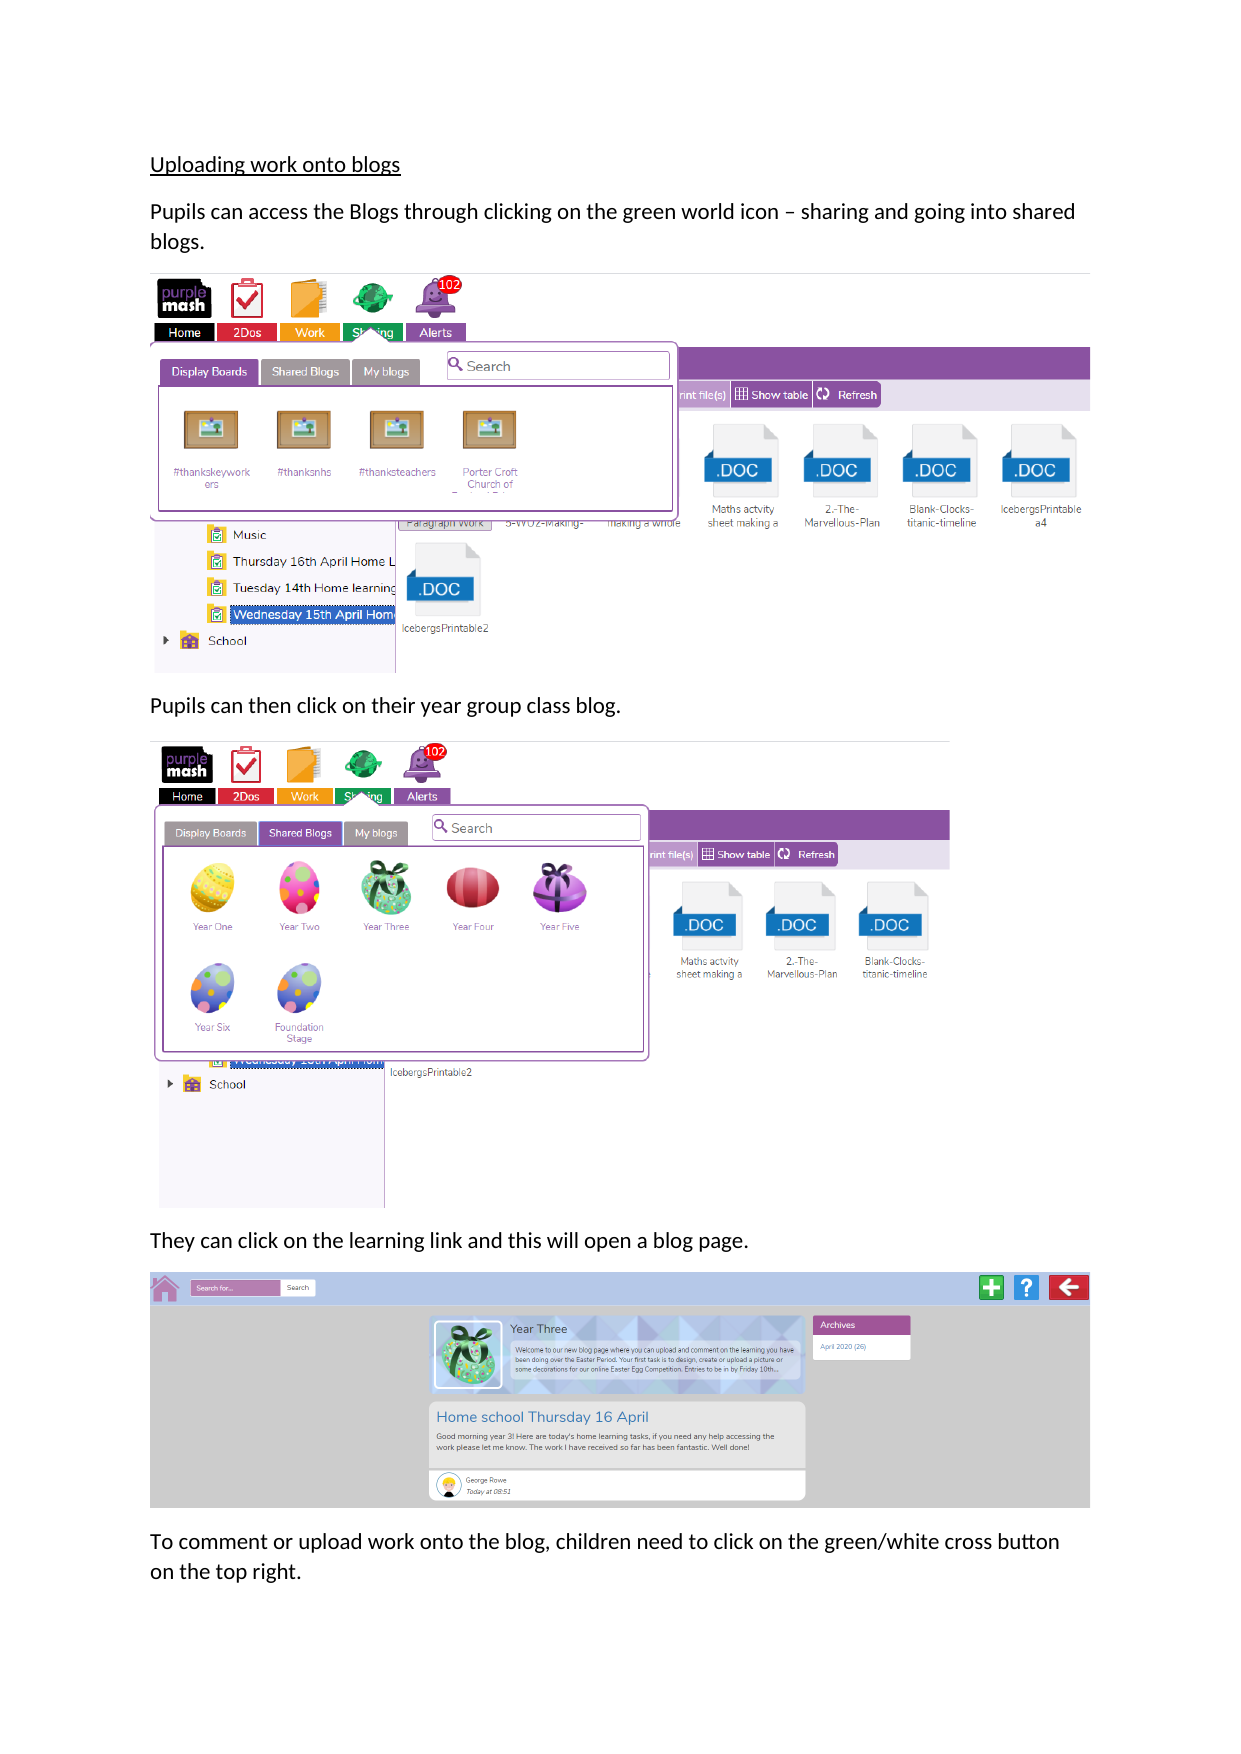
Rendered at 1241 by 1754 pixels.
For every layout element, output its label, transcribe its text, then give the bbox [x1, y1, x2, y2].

text Pupils can access the Blogs through clicking on the green world icon – sharing and going into shared blogs. [150, 197, 1090, 255]
picture [150, 1272, 1091, 1508]
picture [150, 738, 950, 1208]
text To comment or upload work onto the blog, children need to click on the green/white cross button on the top right. [150, 1527, 1090, 1585]
text Pupils can then click on their year group class blog. [150, 691, 1090, 719]
text Uploading work onto blogs [150, 150, 1090, 178]
text They can click on the learning link and this will open a blog page. [150, 1226, 1090, 1254]
picture [150, 273, 1091, 673]
